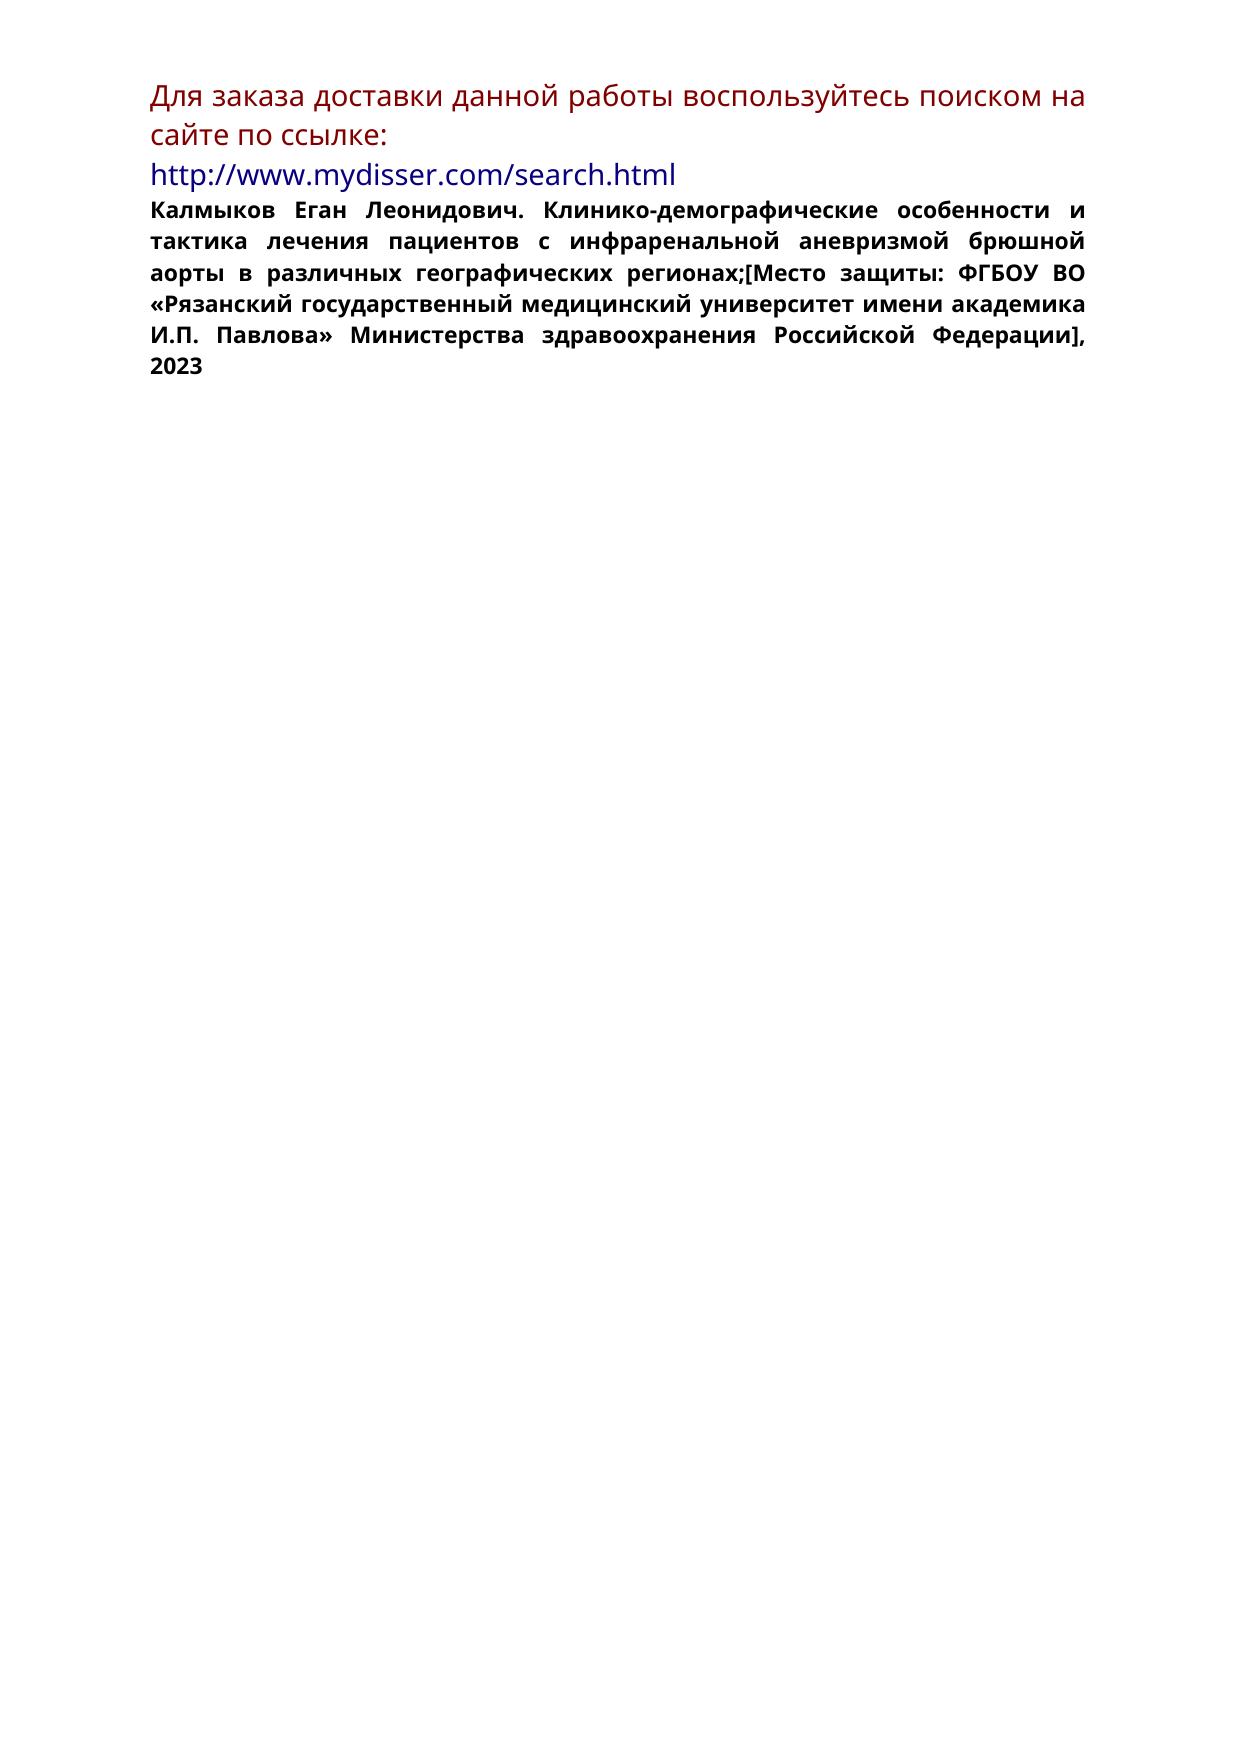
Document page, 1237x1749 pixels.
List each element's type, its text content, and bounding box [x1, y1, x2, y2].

text Калмыков Еган Леонидович. Клинико-демографические особенности и тактика лечения пациентов с инфраренальной аневризмой брюшной аорты в различных географических регионах;[Место защиты: ФГБОУ ВО «Рязанский государственный медицинский университет имени академика И.П. Павлова» Министерства здравоохранения Российской Федерации], 2023 [150, 194, 1086, 382]
